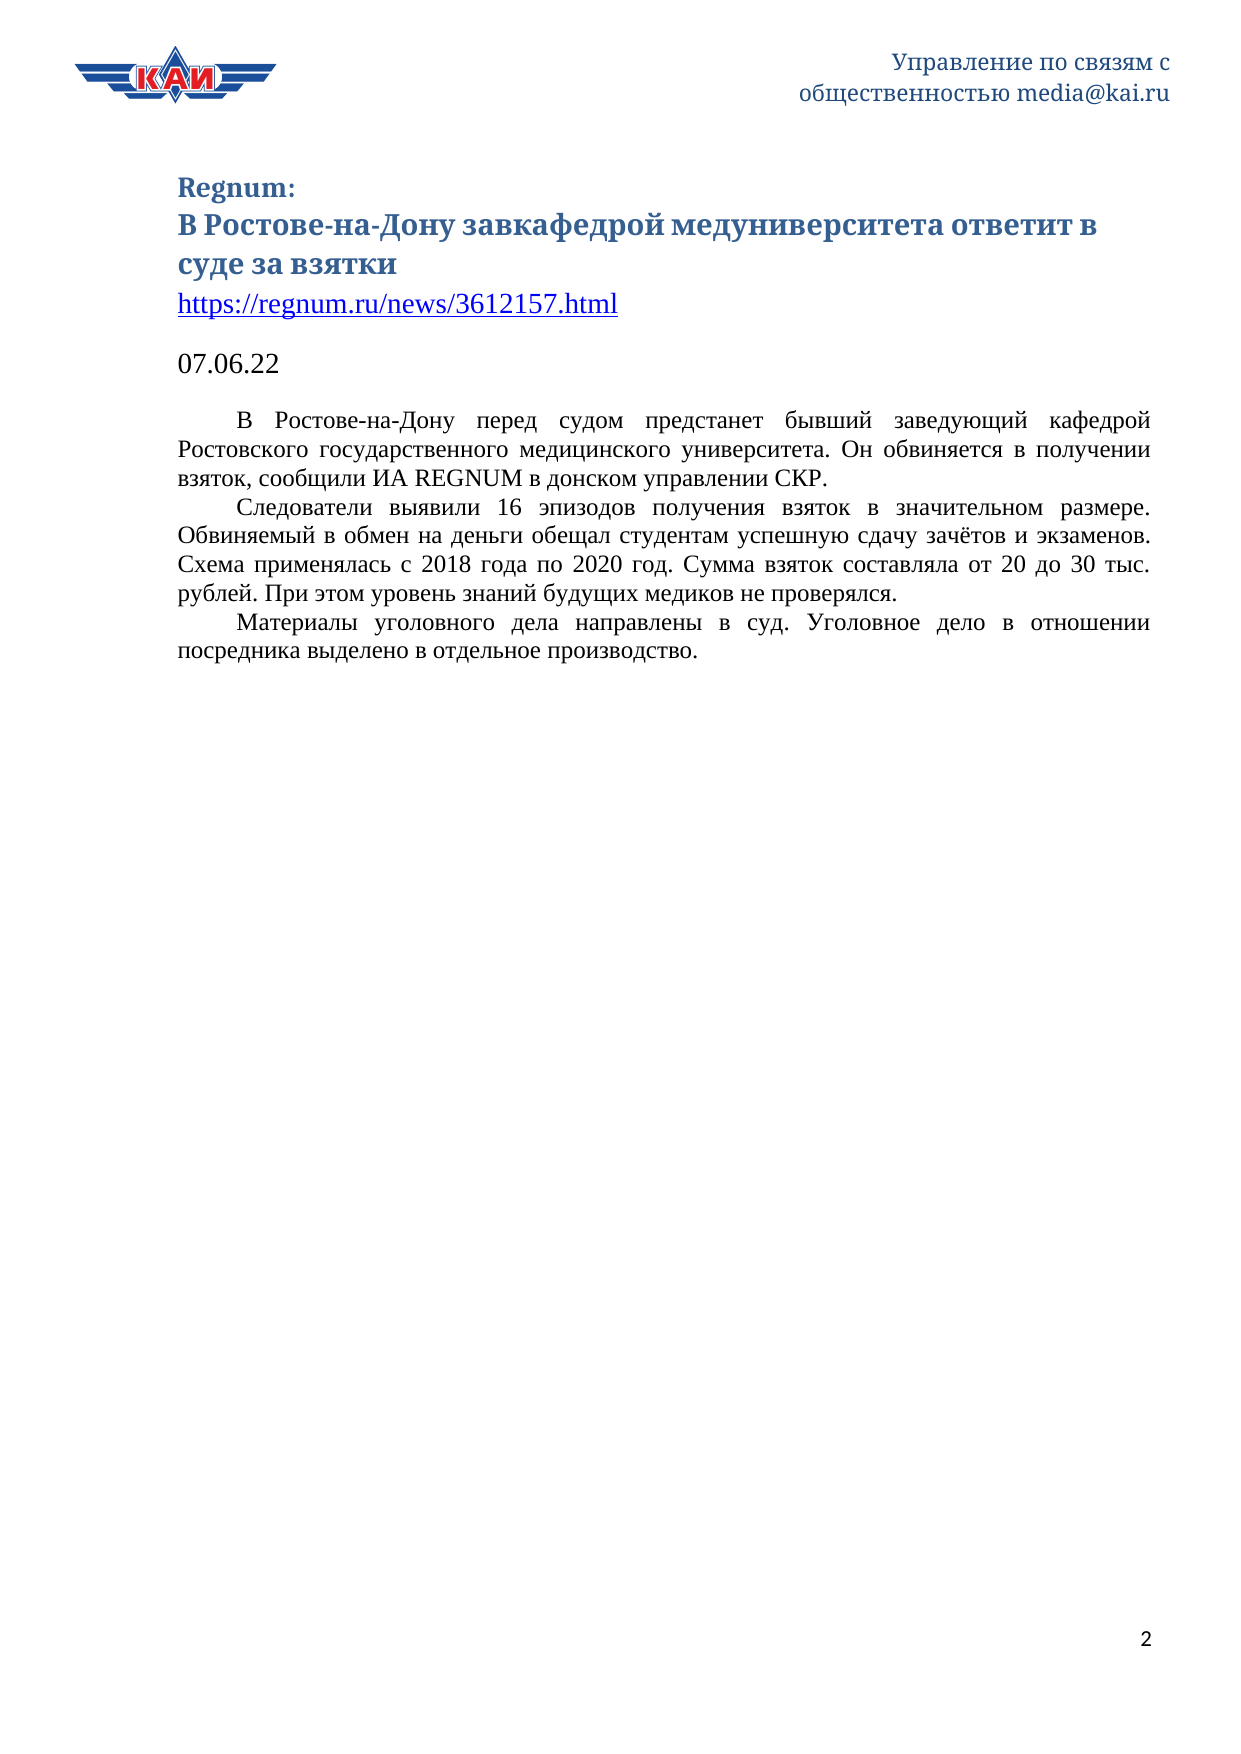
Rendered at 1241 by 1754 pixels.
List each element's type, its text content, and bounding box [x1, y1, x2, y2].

subtitle Regnum: В Ростове-на-Дону завкафедрой медуниверситета ответит в суде за взятки [177, 171, 1152, 282]
text Материалы уголовного дела направлены в суд. Уголовное дело в отношении посредника выделено в отдельное производство. [177, 607, 1152, 664]
text В Ростове-на-Дону перед судом предстанет бывший заведующий кафедрой Ростовского государственного медицинского университета. Он обвиняется в получении взяток, сообщили ИА REGNUM в донском управлении СКР. [177, 405, 1152, 492]
text https://regnum.ru/news/3612157.html [177, 287, 1152, 320]
picture [74, 46, 277, 104]
text 07.06.22 [177, 346, 1152, 379]
text Следователи выявили 16 эпизодов получения взяток в значительном размере. Обвиняемый в обмен на деньги обещал студентам успешную сдачу зачётов и экзаменов. Схема применялась с 2018 года по 2020 год. Сумма взяток составляла от 20 до 30 тыс. рублей. При этом уровень знаний будущих медиков не проверялся. [177, 492, 1152, 607]
